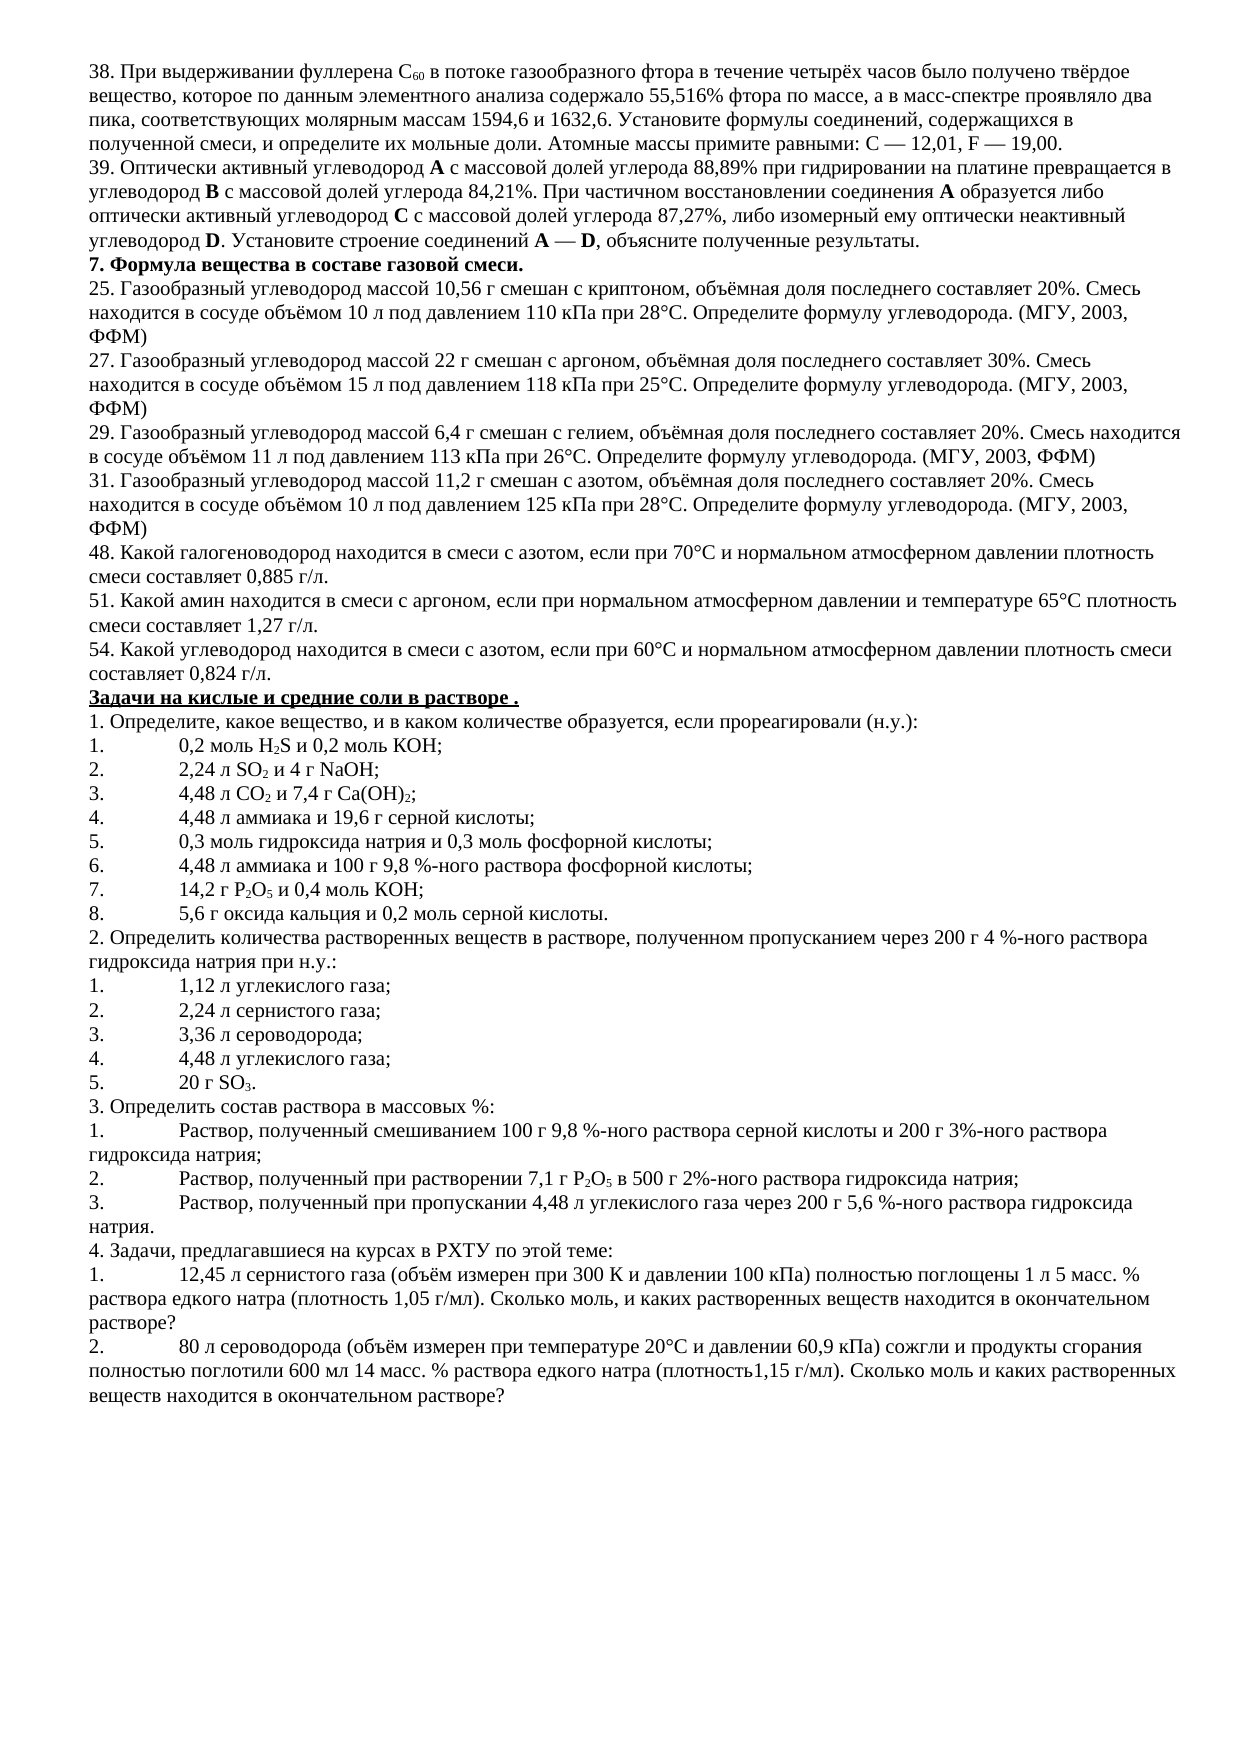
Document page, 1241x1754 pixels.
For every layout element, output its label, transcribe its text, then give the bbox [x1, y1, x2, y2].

text 39. Оптически активный углеводород А с массовой долей углерода 88,89% при гидрировании на платине превращается в углеводород B с массовой долей углерода 84,21%. При частичном восстановлении соединения А образуется либо оптически активный углеводород C с массовой долей углерода 87,27%, либо изомерный ему оптически неактивный углеводород D. Установите строение соединений А — D, объясните полученные результаты. [89, 155, 1181, 252]
list Раствор, полученный при растворении 7,1 г Р2О5 в 500 г 2%-ного раствора гидроксида натрия; [89, 1166, 1181, 1190]
text 4. Задачи, предлагавшиеся на курсах в РХТУ по этой теме: [89, 1238, 1181, 1262]
text 7. Формула вещества в составе газовой смеси. [89, 252, 1181, 276]
list 4,48 л углекислого газа; [89, 1046, 1181, 1070]
text 3. Определить состав раствора в массовых %: [89, 1094, 1181, 1118]
text 29. Газообразный углеводород массой 6,4 г смешан с гелием, объёмная доля последнего составляет 20%. Смесь находится в сосуде объёмом 11 л под давлением 113 кПа при 26°С. Определите формулу углеводорода. (МГУ, 2003, ФФМ) [89, 420, 1181, 468]
text 25. Газообразный углеводород массой 10,56 г смешан с криптоном, объёмная доля последнего составляет 20%. Смесь находится в сосуде объёмом 10 л под давлением 110 кПа при 28°С. Определите формулу углеводорода. (МГУ, 2003, ФФМ) [89, 276, 1181, 348]
list Раствор, полученный смешиванием 100 г 9,8 %-ного раствора серной кислоты и 200 г 3%-ного раствора гидроксида натрия; [89, 1118, 1181, 1166]
list 12,45 л сернистого газа (объём измерен при 300 К и давлении 100 кПа) полностью поглощены 1 л 5 масс. % раствора едкого натра (плотность 1,05 г/мл). Сколько моль, и каких растворенных веществ находится в окончательном растворе? [89, 1262, 1181, 1334]
list 80 л сероводорода (объём измерен при температуре 20°С и давлении 60,9 кПа) сожгли и продукты сгорания полностью поглотили 600 мл 14 масс. % раствора едкого натра (плотность1,15 г/мл). Сколько моль и каких растворенных веществ находится в окончательном растворе? [89, 1334, 1181, 1407]
list 14,2 г Р2О5 и 0,4 моль КОН; [89, 877, 1181, 901]
list 2,24 л SO2 и 4 г NaOH; [89, 757, 1181, 781]
list 2,24 л сернистого газа; [89, 997, 1181, 1022]
list 0,2 моль Н2S и 0,2 моль КОН; [89, 733, 1181, 757]
list 4,48 л аммиака и 19,6 г серной кислоты; [89, 805, 1181, 829]
text Задачи на кислые и средние соли в растворе . [89, 685, 1181, 709]
list 0,3 моль гидроксида натрия и 0,3 моль фосфорной кислоты; [89, 829, 1181, 853]
text 31. Газообразный углеводород массой 11,2 г смешан с азотом, объёмная доля последнего составляет 20%. Смесь находится в сосуде объёмом 10 л под давлением 125 кПа при 28°С. Определите формулу углеводорода. (МГУ, 2003, ФФМ) [89, 468, 1181, 540]
text 54. Какой углеводород находится в смеси с азотом, если при 60°С и нормальном атмосферном давлении плотность смеси составляет 0,824 г/л. [89, 637, 1181, 685]
list 20 г SO3. [89, 1070, 1181, 1094]
text 27. Газообразный углеводород массой 22 г смешан с аргоном, объёмная доля последнего составляет 30%. Смесь находится в сосуде объёмом 15 л под давлением 118 кПа при 25°С. Определите формулу углеводорода. (МГУ, 2003, ФФМ) [89, 348, 1181, 420]
text 51. Какой амин находится в смеси с аргоном, если при нормальном атмосферном давлении и температуре 65°С плотность смеси составляет 1,27 г/л. [89, 588, 1181, 637]
list 5,6 г оксида кальция и 0,2 моль серной кислоты. [89, 901, 1181, 925]
text 2. Определить количества растворенных веществ в растворе, полученном пропусканием через 200 г 4 %-ного раствора гидроксида натрия при н.у.: [89, 925, 1181, 973]
list 4,48 л СО2 и 7,4 г Са(ОН)2; [89, 781, 1181, 805]
list 3,36 л сероводорода; [89, 1022, 1181, 1046]
text 38. При выдерживании фуллерена С60 в потоке газообразного фтора в течение четырёх часов было получено твёрдое вещество, которое по данным элементного анализа содержало 55,516% фтора по массе, а в масс-спектре проявляло два пика, соответствующих молярным массам 1594,6 и 1632,6. Установите формулы соединений, содержащихся в полученной смеси, и определите их мольные доли. Атомные массы примите равными: С — 12,01, F — 19,00. [89, 59, 1181, 155]
text 48. Какой галогеноводород находится в смеси с азотом, если при 70°С и нормальном атмосферном давлении плотность смеси составляет 0,885 г/л. [89, 540, 1181, 588]
list 4,48 л аммиака и 100 г 9,8 %-ного раствора фосфорной кислоты; [89, 853, 1181, 877]
list 1,12 л углекислого газа; [89, 973, 1181, 997]
text 1. Определите, какое вещество, и в каком количестве образуется, если прореагировали (н.у.): [89, 709, 1181, 733]
list Раствор, полученный при пропускании 4,48 л углекислого газа через 200 г 5,6 %-ного раствора гидроксида натрия. [89, 1190, 1181, 1238]
